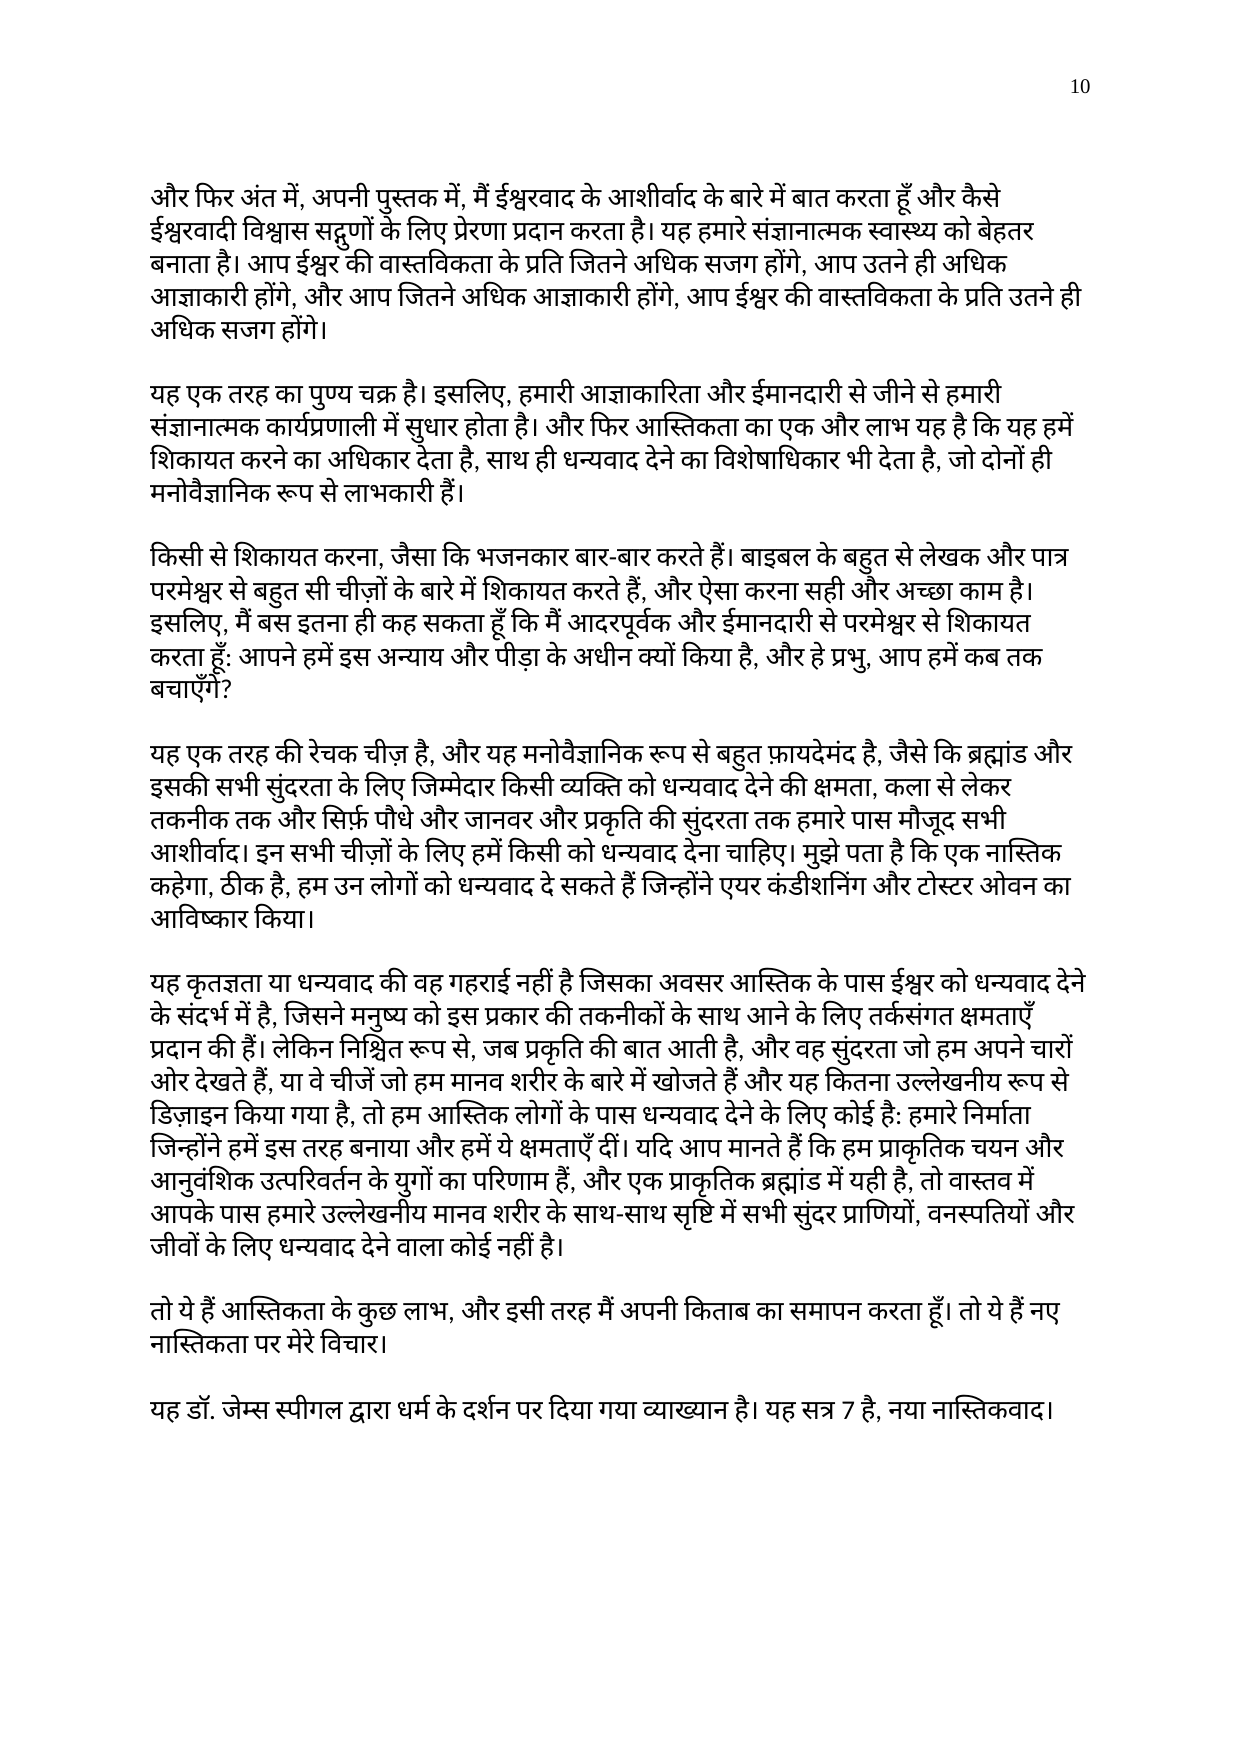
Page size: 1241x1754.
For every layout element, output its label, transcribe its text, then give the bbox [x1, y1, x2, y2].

text यह कृतज्ञता या धन्यवाद की वह गहराई नहीं है जिसका अवसर आस्तिक के पास ईश्वर को धन्यवाद देने के संदर्भ में है, जिसने मनुष्य को इस प्रकार की तकनीकों के साथ आने के लिए तर्कसंगत क्षमताएँ प्रदान की हैं। लेकिन निश्चित रूप से, जब प्रकृति की बात आती है, और वह सुंदरता जो हम अपने चारों ओर देखते हैं, या वे चीजें जो हम मानव शरीर के बारे में खोजते हैं और यह कितना उल्लेखनीय रूप से डिज़ाइन किया गया है, तो हम आस्तिक लोगों के पास धन्यवाद देने के लिए कोई है: हमारे निर्माता जिन्होंने हमें इस तरह बनाया और हमें ये क्षमताएँ दीं। यदि आप मानते हैं कि हम प्राकृतिक चयन और आनुवंशिक उत्परिवर्तन के युगों का परिणाम हैं, और एक प्राकृतिक ब्रह्मांड में यही है, तो वास्तव में आपके पास हमारे उल्लेखनीय मानव शरीर के साथ-साथ सृष्टि में सभी सुंदर प्राणियों, वनस्पतियों और जीवों के लिए धन्यवाद देने वाला कोई नहीं है। [150, 966, 1090, 1263]
text किसी से शिकायत करना, जैसा कि भजनकार बार-बार करते हैं। बाइबल के बहुत से लेखक और पात्र परमेश्वर से बहुत सी चीज़ों के बारे में शिकायत करते हैं, और ऐसा करना सही और अच्छा काम है। इसलिए, मैं बस इतना ही कह सकता हूँ कि मैं आदरपूर्वक और ईमानदारी से परमेश्वर से शिकायत करता हूँ: आपने हमें इस अन्याय और पीड़ा के अधीन क्यों किया है, और हे प्रभु, आप हमें कब तक बचाएँगे? [150, 541, 1090, 706]
text यह डॉ. जेम्स स्पीगल द्वारा धर्म के दर्शन पर दिया गया व्याख्यान है। यह सत्र 7 है, नया नास्तिकवाद। [150, 1393, 1090, 1451]
text तो ये हैं आस्तिकता के कुछ लाभ, और इसी तरह मैं अपनी किताब का समापन करता हूँ। तो ये हैं नए नास्तिकता पर मेरे विचार। [150, 1294, 1090, 1361]
text यह एक तरह का पुण्य चक्र है। इसलिए, हमारी आज्ञाकारिता और ईमानदारी से जीने से हमारी संज्ञानात्मक कार्यप्रणाली में सुधार होता है। और फिर आस्तिकता का एक और लाभ यह है कि यह हमें शिकायत करने का अधिकार देता है, साथ ही धन्यवाद देने का विशेषाधिकार भी देता है, जो दोनों ही मनोवैज्ञानिक रूप से लाभकारी हैं। [150, 377, 1090, 509]
text यह एक तरह की रेचक चीज़ है, और यह मनोवैज्ञानिक रूप से बहुत फ़ायदेमंद है, जैसे कि ब्रह्मांड और इसकी सभी सुंदरता के लिए जिम्मेदार किसी व्यक्ति को धन्यवाद देने की क्षमता, कला से लेकर तकनीक तक और सिर्फ़ पौधे और जानवर और प्रकृति की सुंदरता तक हमारे पास मौजूद सभी आशीर्वाद। इन सभी चीज़ों के लिए हमें किसी को धन्यवाद देना चाहिए। मुझे पता है कि एक नास्तिक कहेगा, ठीक है, हम उन लोगों को धन्यवाद दे सकते हैं जिन्होंने एयर कंडीशनिंग और टोस्टर ओवन का आविष्कार किया। [150, 737, 1090, 935]
text और फिर अंत में, अपनी पुस्तक में, मैं ईश्वरवाद के आशीर्वाद के बारे में बात करता हूँ और कैसे ईश्वरवादी विश्वास सद्गुणों के लिए प्रेरणा प्रदान करता है। यह हमारे संज्ञानात्मक स्वास्थ्य को बेहतर बनाता है। आप ईश्वर की वास्तविकता के प्रति जितने अधिक सजग होंगे, आप उतने ही अधिक आज्ञाकारी होंगे, और आप जितने अधिक आज्ञाकारी होंगे, आप ईश्वर की वास्तविकता के प्रति उतने ही अधिक सजग होंगे। [150, 181, 1090, 346]
